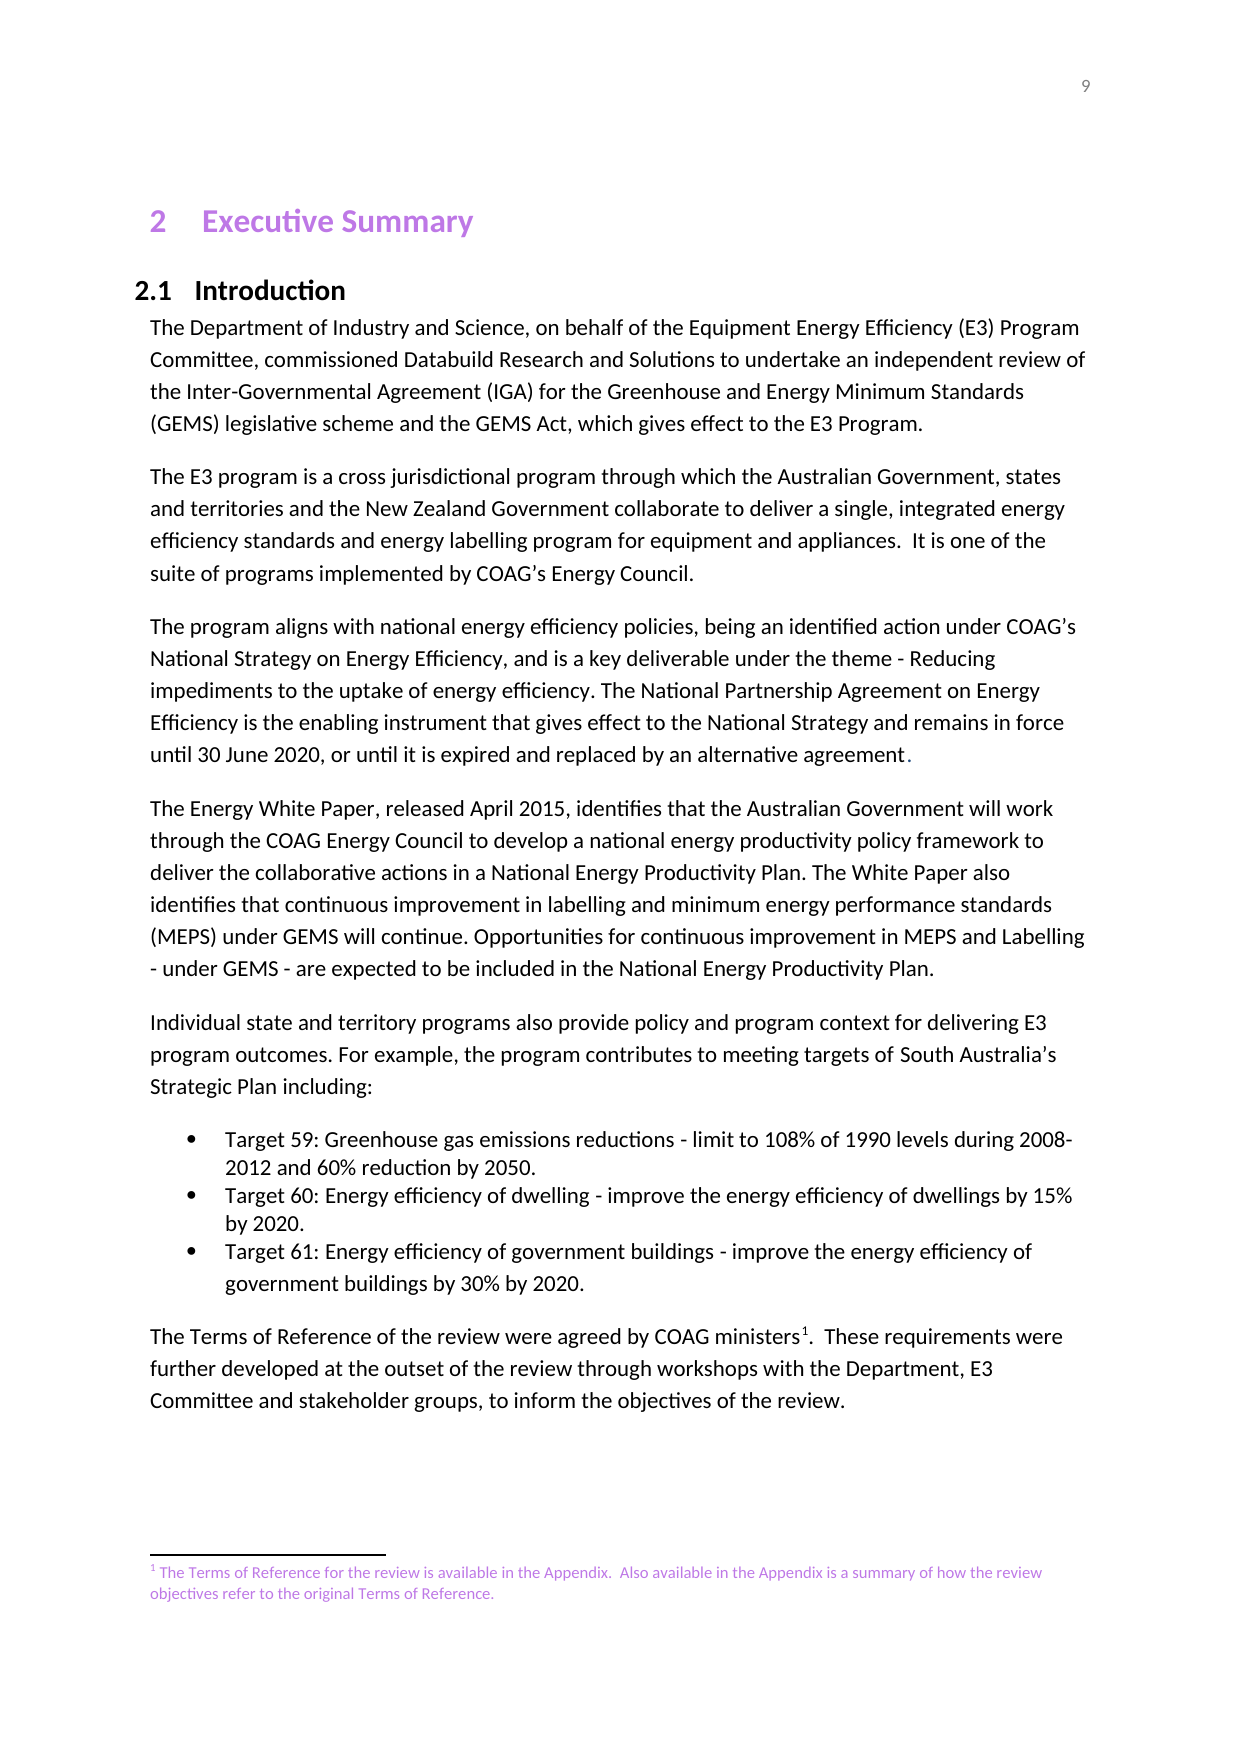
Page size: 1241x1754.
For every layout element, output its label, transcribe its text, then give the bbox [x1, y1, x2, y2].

subtitle Executive Summary [149, 200, 1090, 241]
text The Terms of Reference of the review were agreed by COAG ministers. These requirements were further developed at the outset of the review through workshops with the Department, E3 Committee and stakeholder groups, to inform the objectives of the review. [150, 1322, 1090, 1415]
text The Energy White Paper, released April 2015, identifies that the Australian Government will work through the COAG Energy Council to develop a national energy productivity policy framework to deliver the collaborative actions in a National Energy Productivity Plan. The White Paper also identifies that continuous improvement in labelling and minimum energy performance standards (MEPS) under GEMS will continue. Opportunities for continuous improvement in MEPS and Labelling - under GEMS - are expected to be included in the National Energy Productivity Plan. [150, 794, 1090, 983]
text The program aligns with national energy efficiency policies, being an identified action under COAG’s National Strategy on Energy Efficiency, and is a key deliverable under the theme - Reducing impediments to the uptake of energy efficiency. The National Partnership Agreement on Energy Efficiency is the enabling instrument that gives effect to the National Strategy and remains in force until 30 June 2020, or until it is expired and replaced by an alternative agreement. [150, 612, 1090, 769]
list Target 60: Energy efficiency of dwelling - improve the energy efficiency of dwellings by 15% by 2020. [187, 1181, 1090, 1237]
text Individual state and territory programs also provide policy and program context for delivering E3 program outcomes. For example, the program contributes to meeting targets of South Australia’s Strategic Plan including: [150, 1008, 1090, 1100]
subtitle Introduction [134, 272, 1090, 307]
text The Department of Industry and Science, on behalf of the Equipment Energy Efficiency (E3) Program Committee, commissioned Databuild Research and Solutions to undertake an independent review of the Inter-Governmental Agreement (IGA) for the Greenhouse and Energy Minimum Standards (GEMS) legislative scheme and the GEMS Act, which gives effect to the E3 Program. [150, 313, 1090, 437]
list Target 59: Greenhouse gas emissions reductions - limit to 108% of 1990 levels during 2008-2012 and 60% reduction by 2050. [187, 1125, 1090, 1181]
list Target 61: Energy efficiency of government buildings - improve the energy efficiency of government buildings by 30% by 2020. [187, 1237, 1090, 1297]
text The E3 program is a cross jurisdictional program through which the Australian Government, states and territories and the New Zealand Government collaborate to deliver a single, integrated energy efficiency standards and energy labelling program for equipment and appliances. It is one of the suite of programs implemented by COAG’s Energy Council. [150, 462, 1090, 587]
